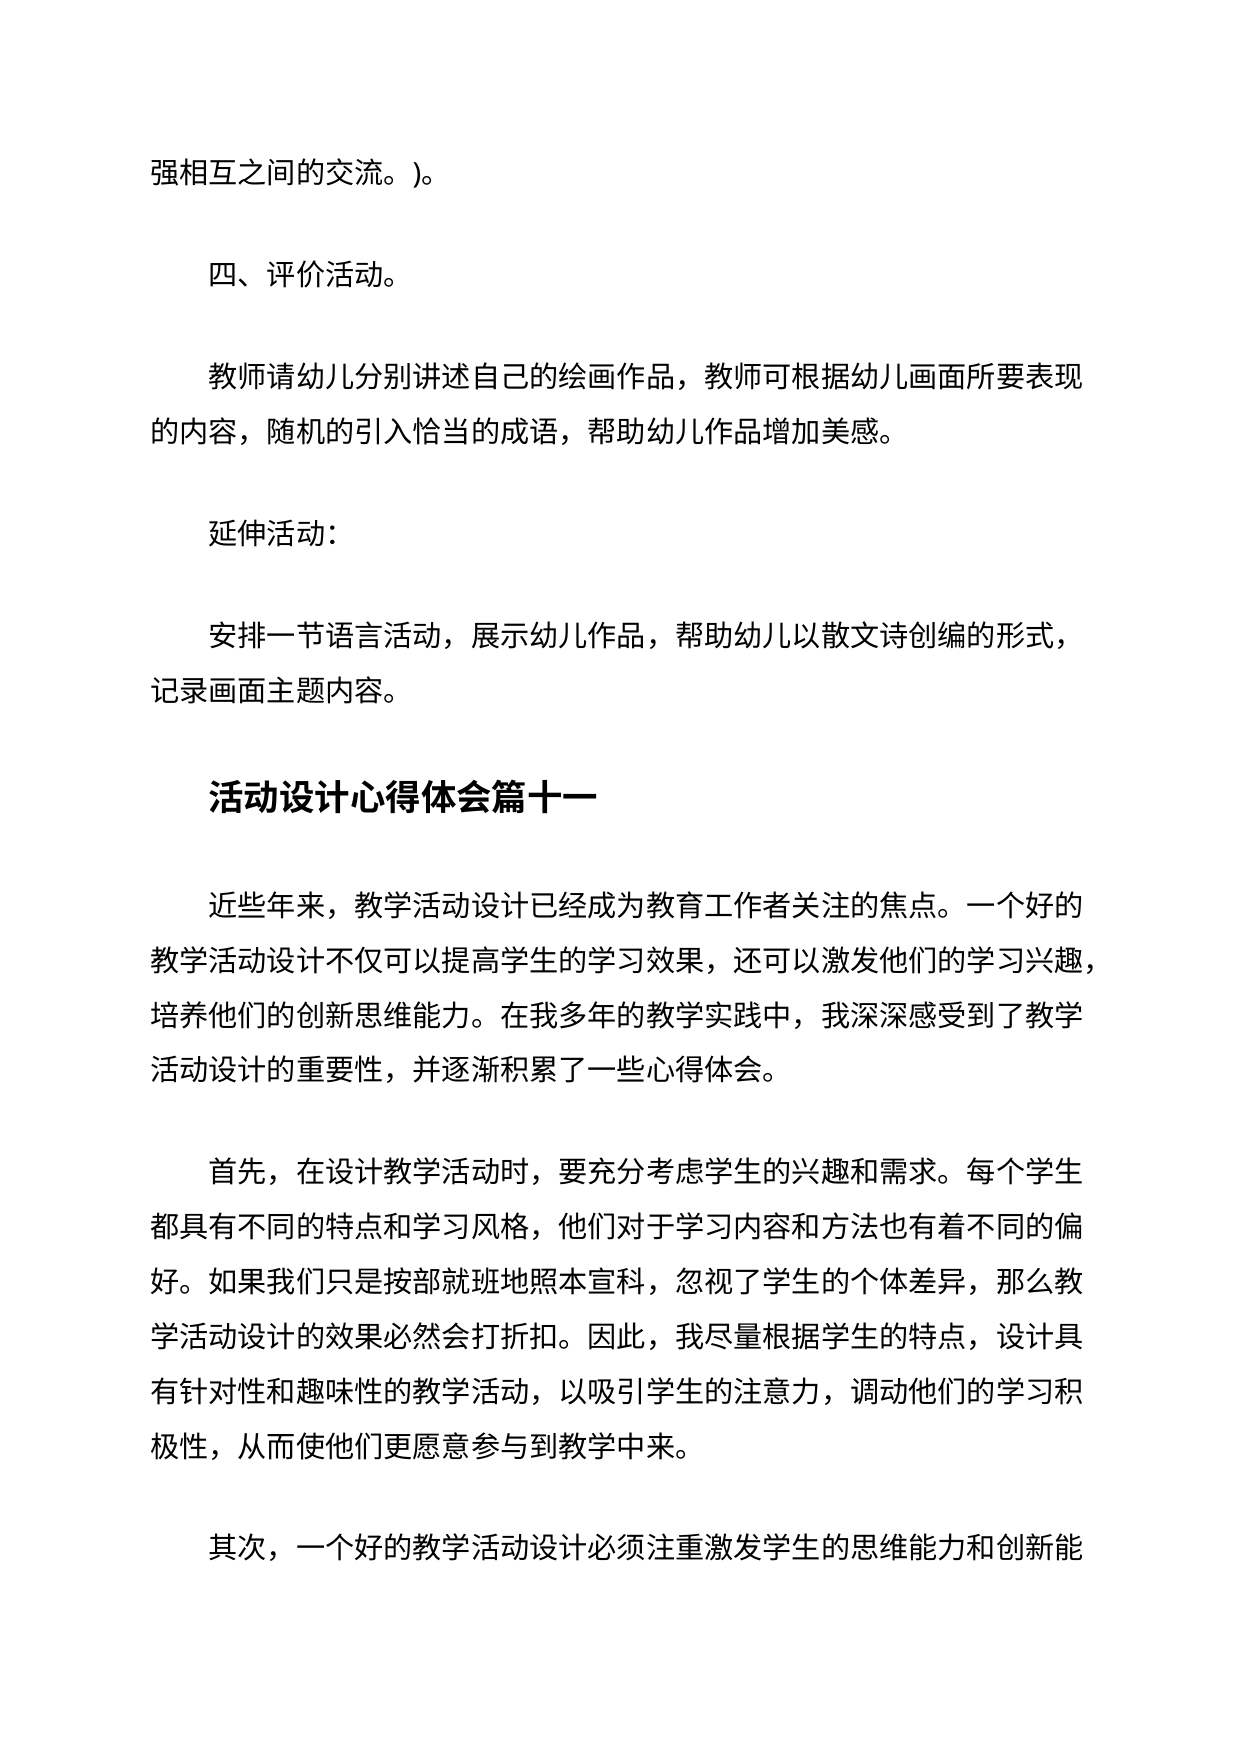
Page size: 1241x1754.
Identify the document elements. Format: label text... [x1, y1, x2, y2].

text 四、评价活动。 [150, 252, 1090, 294]
text 近些年来，教学活动设计已经成为教育工作者关注的焦点。一个好的教学活动设计不仅可以提高学生的学习效果，还可以激发他们的学习兴趣，培养他们的创新思维能力。在我多年的教学实践中，我深深感受到了教学活动设计的重要性，并逐渐积累了一些心得体会。 [150, 882, 1090, 1089]
text 教师请幼儿分别讲述自己的绘画作品，教师可根据幼儿画面所要表现的内容，随机的引入恰当的成语，帮助幼儿作品增加美感。 [150, 354, 1090, 451]
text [150, 1525, 1090, 1567]
text 安排一节语言活动，展示幼儿作品，帮助幼儿以散文诗创编的形式，记录画面主题内容。 [150, 612, 1090, 709]
text 延伸活动： [150, 510, 1090, 553]
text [150, 150, 1090, 192]
text 首先，在设计教学活动时，要充分考虑学生的兴趣和需求。每个学生都具有不同的特点和学习风格，他们对于学习内容和方法也有着不同的偏好。如果我们只是按部就班地照本宣科，忽视了学生的个体差异，那么教学活动设计的效果必然会打折扣。因此，我尽量根据学生的特点，设计具有针对性和趣味性的教学活动，以吸引学生的注意力，调动他们的学习积极性，从而使他们更愿意参与到教学中来。 [150, 1149, 1090, 1466]
text 活动设计心得体会篇十一 [150, 769, 1090, 820]
